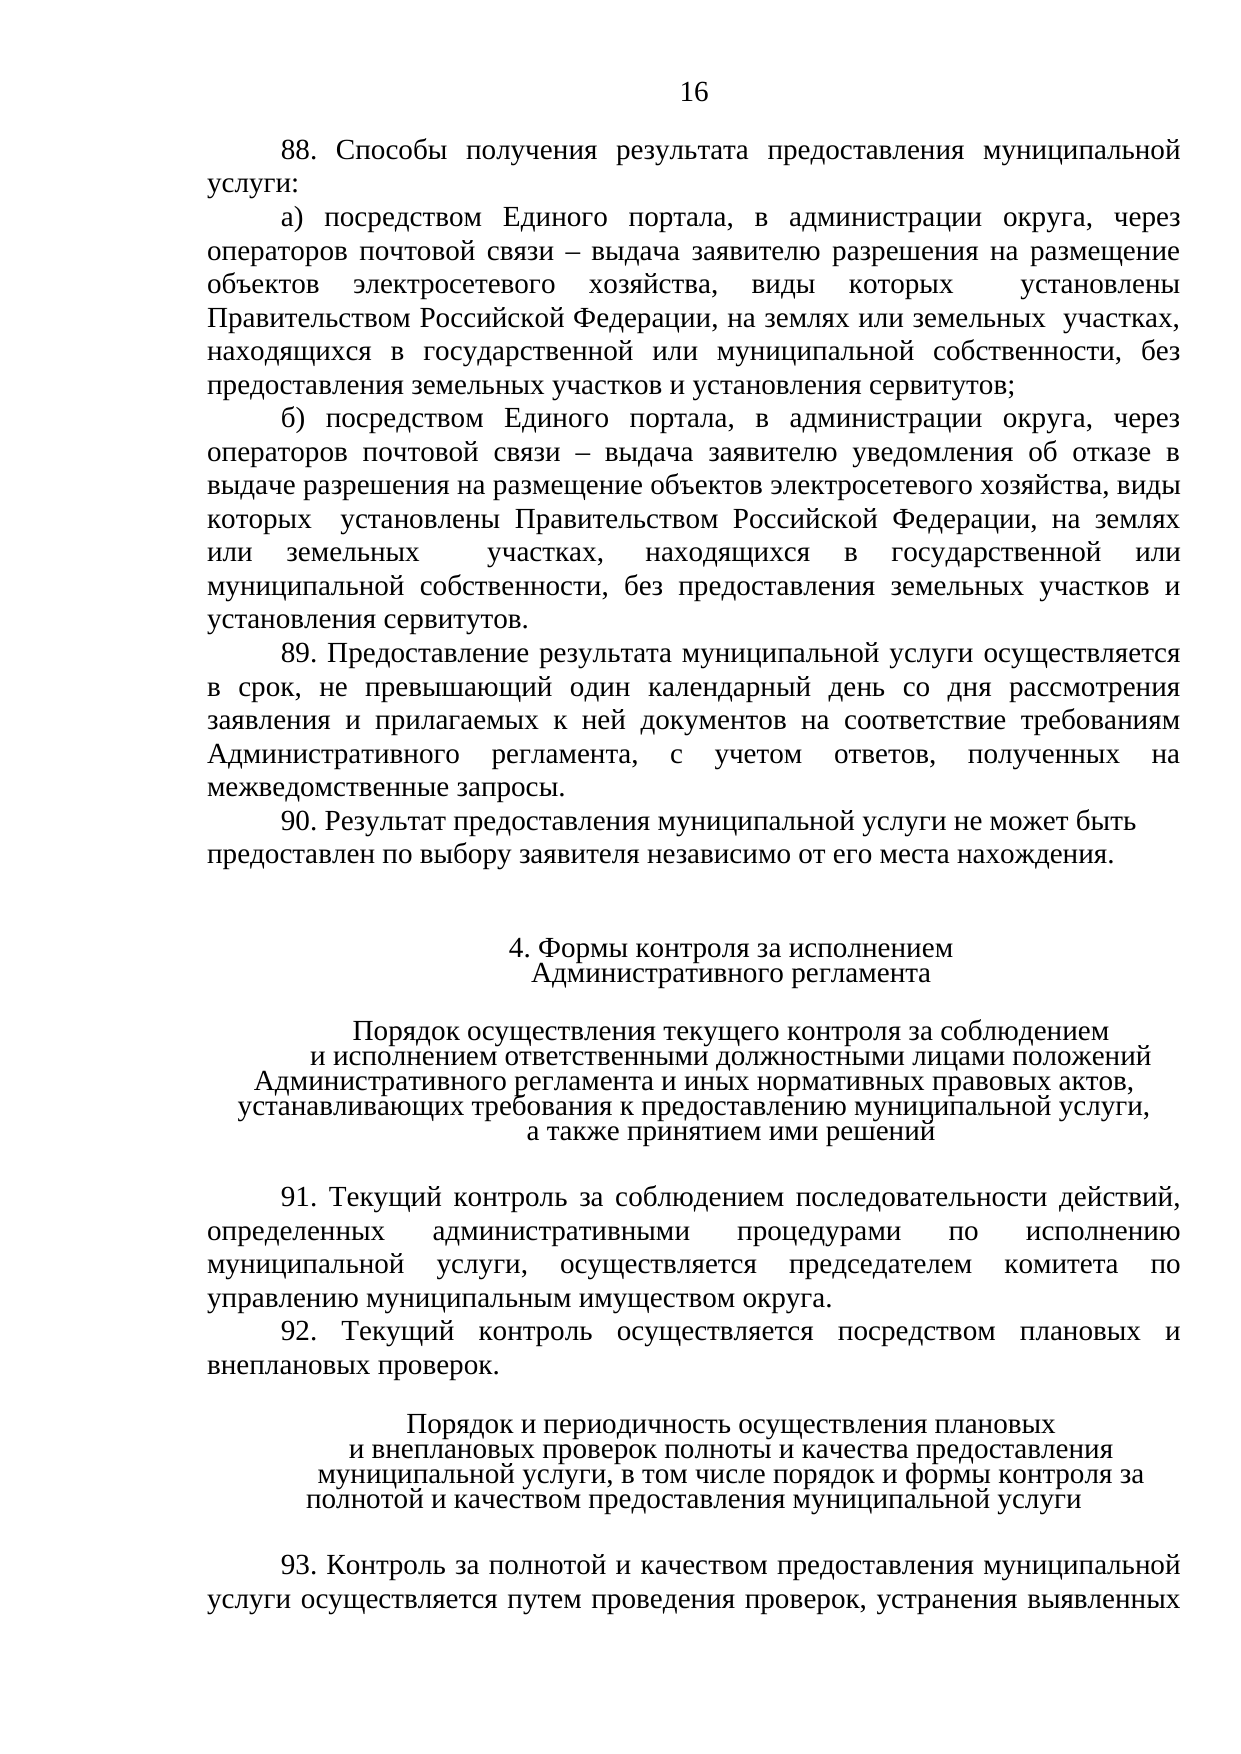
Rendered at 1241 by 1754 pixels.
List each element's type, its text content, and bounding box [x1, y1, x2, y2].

text и исполнением ответственными должностными лицами положений Административного регламента и иных нормативных правовых актов, устанавливающих требования к предоставлению муниципальной услуги, [207, 1046, 1181, 1121]
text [207, 1547, 1181, 1614]
text а также принятием ими решений [207, 1121, 1181, 1146]
text 4. Формы контроля за исполнением [207, 937, 1181, 962]
text а) посредством Единого портала, в администрации округа, через операторов почтовой связи – выдача заявителю разрешения на размещение объектов электросетевого хозяйства, виды которых установлены Правительством Российской Федерации, на землях или земельных участках, находящихся в государственной или муниципальной собственности, без предоставления земельных участков и установления сервитутов; [207, 199, 1181, 400]
text б) посредством Единого портала, в администрации округа, через операторов почтовой связи – выдача заявителю уведомления об отказе в выдаче разрешения на размещение объектов электросетевого хозяйства, виды которых установлены Правительством Российской Федерации, на землях или земельных участках, находящихся в государственной или муниципальной собственности, без предоставления земельных участков и установления сервитутов. [207, 400, 1181, 635]
text 92. Текущий контроль осуществляется посредством плановых и внеплановых проверок. [207, 1313, 1181, 1380]
text 90. Результат предоставления муниципальной услуги не может быть предоставлен по выбору заявителя независимо от его места нахождения. [207, 803, 1181, 870]
text Порядок и периодичность осуществления плановых [207, 1414, 1181, 1439]
text муниципальной услуги, в том числе порядок и формы контроля за полнотой и качеством предоставления муниципальной услуги [207, 1464, 1181, 1514]
text Порядок осуществления текущего контроля за соблюдением [207, 1021, 1181, 1046]
text 88. Способы получения результата предоставления муниципальной услуги: [207, 132, 1181, 199]
text Административного регламента [207, 962, 1181, 987]
text 89. Предоставление результата муниципальной услуги осуществляется в срок, не превышающий один календарный день со дня рассмотрения заявления и прилагаемых к ней документов на соответствие требованиям Административного регламента, с учетом ответов, полученных на межведомственные запросы. [207, 635, 1181, 803]
text и внеплановых проверок полноты и качества предоставления [207, 1439, 1181, 1464]
text 91. Текущий контроль за соблюдением последовательности действий, определенных административными процедурами по исполнению муниципальной услуги, осуществляется председателем комитета по управлению муниципальным имуществом округа. [207, 1179, 1181, 1313]
